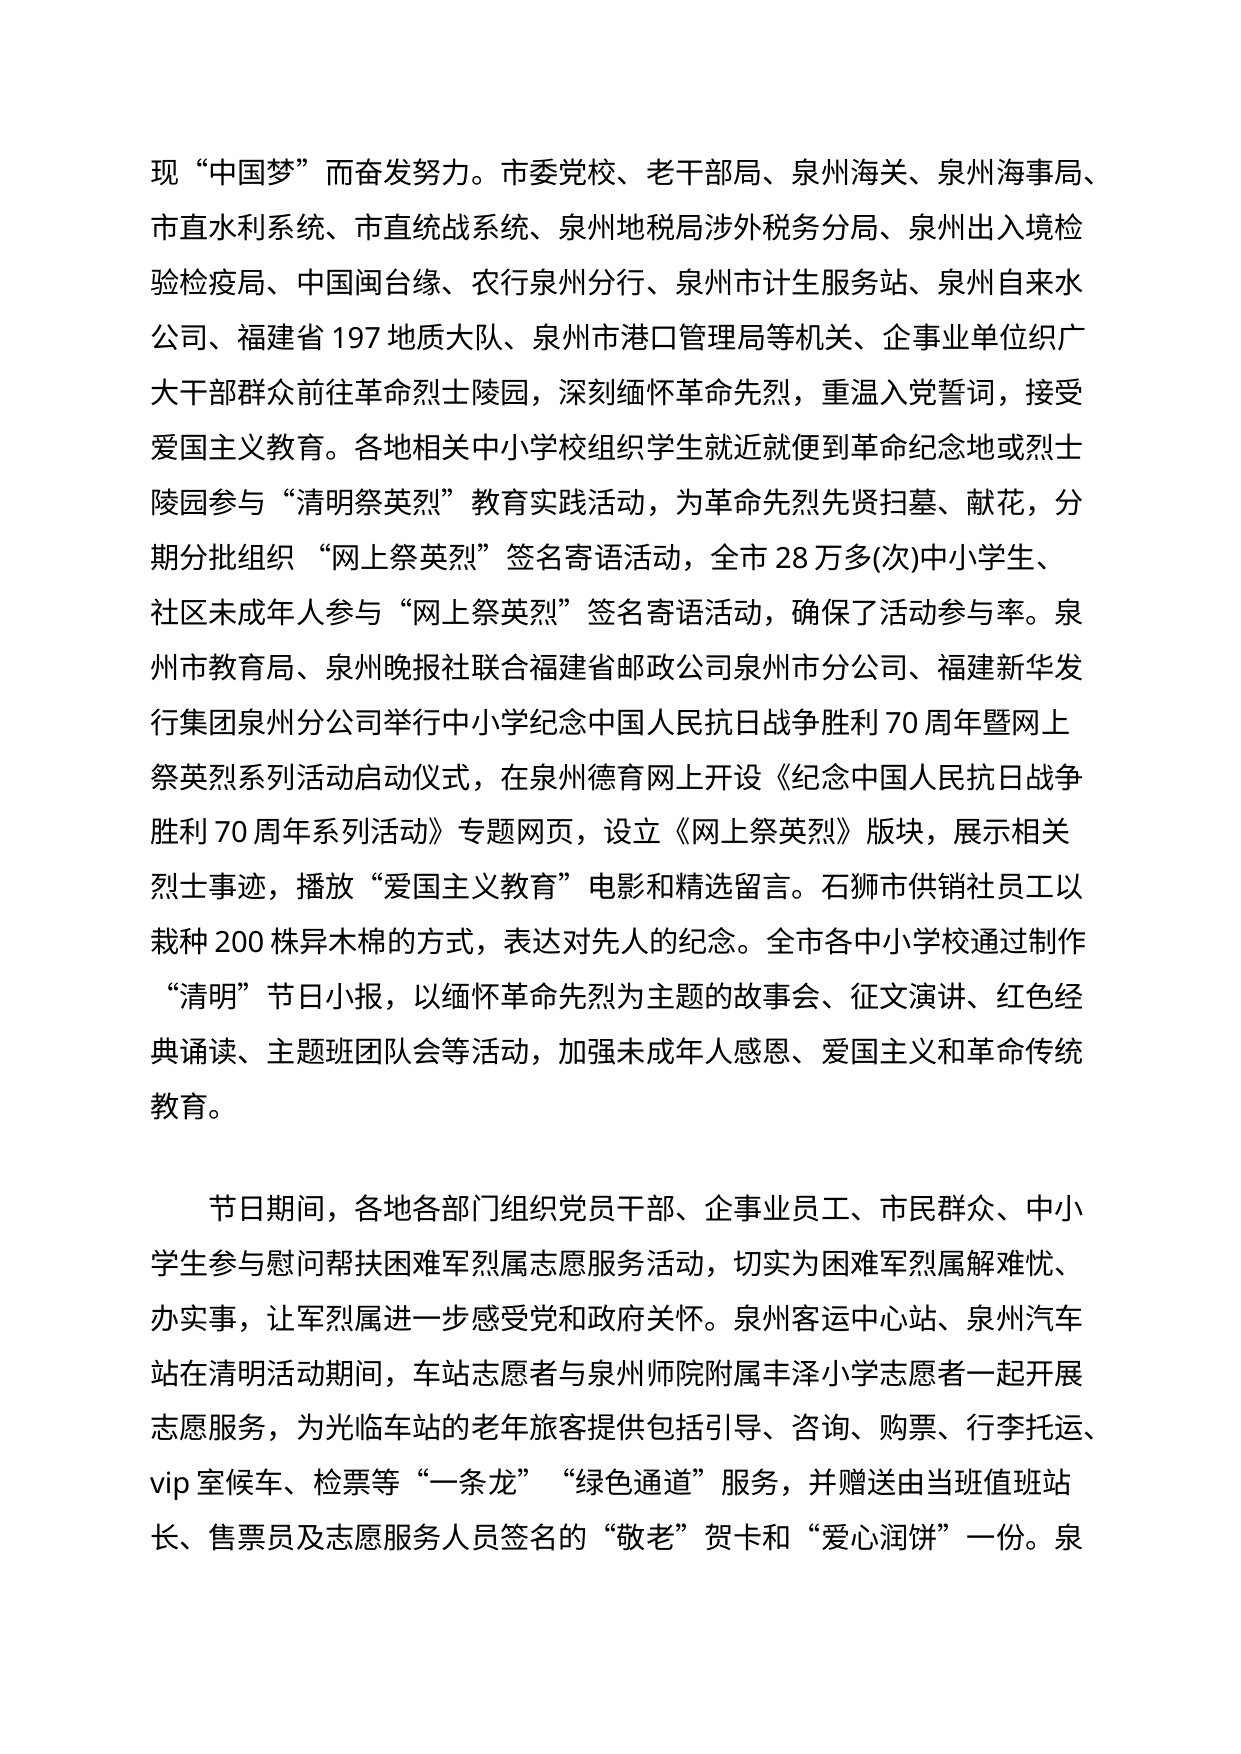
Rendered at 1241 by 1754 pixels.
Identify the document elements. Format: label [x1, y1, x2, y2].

text [150, 1186, 1090, 1557]
text [150, 150, 1090, 1126]
